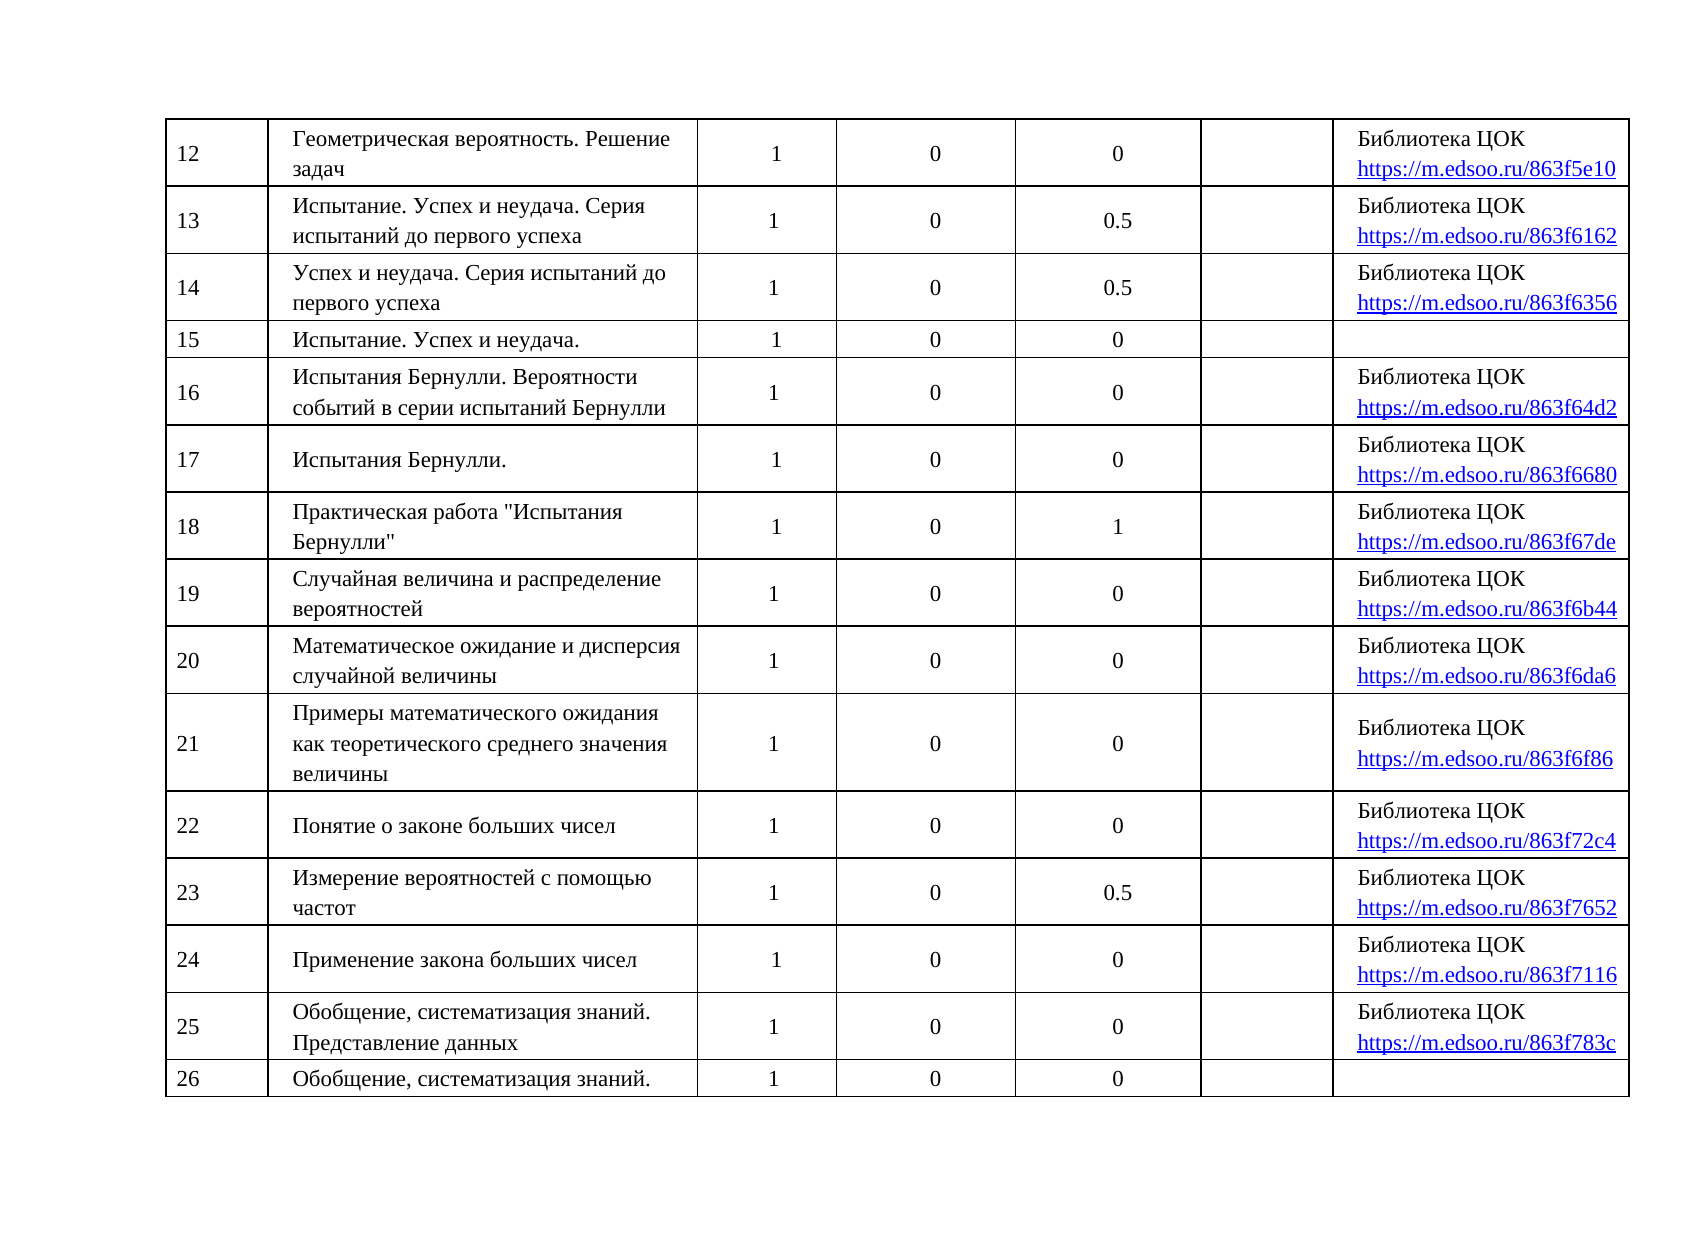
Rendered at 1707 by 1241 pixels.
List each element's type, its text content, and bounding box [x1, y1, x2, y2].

table_cell 1 [698, 694, 836, 790]
table_cell 1 [698, 926, 836, 992]
table_cell [1202, 426, 1332, 491]
table_cell Примеры математического ожидания как теоретического среднего значения величины [269, 694, 697, 790]
table_cell 22 [167, 792, 267, 857]
table_cell 1 [698, 993, 836, 1059]
table_cell 0 [837, 254, 1015, 320]
table_cell 0 [1016, 1060, 1200, 1096]
table_cell 0 [1016, 321, 1200, 357]
table_cell 0 [1016, 993, 1200, 1059]
table_cell [1202, 627, 1332, 693]
table_cell 0 [837, 694, 1015, 790]
table_cell Библиотека ЦОК https://m.edsoo.ru/863f6162 [1334, 187, 1628, 252]
table_cell 0 [1016, 926, 1200, 992]
table_cell Библиотека ЦОК https://m.edsoo.ru/863f6b44 [1334, 560, 1628, 625]
table_cell 0 [837, 120, 1015, 185]
table_cell Библиотека ЦОК https://m.edsoo.ru/863f64d2 [1334, 358, 1628, 424]
table_cell 0 [837, 321, 1015, 357]
table_cell 0 [837, 1060, 1015, 1096]
table_cell Библиотека ЦОК https://m.edsoo.ru/863f72c4 [1334, 792, 1628, 857]
table_cell 23 [167, 859, 267, 924]
table_cell [1202, 120, 1332, 185]
table_cell Успех и неудача. Серия испытаний до первого успеха [269, 254, 697, 320]
table_cell [1202, 321, 1332, 357]
table_cell 0 [1016, 792, 1200, 857]
table_cell 0 [1016, 627, 1200, 693]
table_cell 0 [837, 926, 1015, 992]
table_cell 19 [167, 560, 267, 625]
table_cell 18 [167, 493, 267, 558]
table_cell [1202, 926, 1332, 992]
table_cell Библиотека ЦОК https://m.edsoo.ru/863f6da6 [1334, 627, 1628, 693]
table_cell 0 [1016, 560, 1200, 625]
table_cell 0.5 [1016, 859, 1200, 924]
table_cell Испытание. Успех и неудача. [269, 321, 697, 357]
table_cell 16 [167, 358, 267, 424]
table_cell 1 [698, 859, 836, 924]
table_cell Обобщение, систематизация знаний. Представление данных [269, 993, 697, 1059]
table_cell 0 [1016, 358, 1200, 424]
table_cell 0 [1016, 694, 1200, 790]
table_cell 1 [698, 321, 836, 357]
table_cell 25 [167, 993, 267, 1059]
table_cell Библиотека ЦОК https://m.edsoo.ru/863f67de [1334, 493, 1628, 558]
table_cell Библиотека ЦОК https://m.edsoo.ru/863f7116 [1334, 926, 1628, 992]
table_cell 1 [698, 358, 836, 424]
table_cell Испытание. Успех и неудача. Серия испытаний до первого успеха [269, 187, 697, 252]
table_cell 1 [698, 426, 836, 491]
table_cell 15 [167, 321, 267, 357]
table_cell Библиотека ЦОК https://m.edsoo.ru/863f7652 [1334, 859, 1628, 924]
table_cell [1202, 993, 1332, 1059]
table_cell 1 [698, 493, 836, 558]
table_cell 12 [167, 120, 267, 185]
table_cell Математическое ожидание и дисперсия случайной величины [269, 627, 697, 693]
table_cell 0.5 [1016, 254, 1200, 320]
table_cell Практическая работа "Испытания Бернулли" [269, 493, 697, 558]
table_cell 1 [698, 1060, 836, 1096]
table_cell [1202, 560, 1332, 625]
table_cell 0 [837, 426, 1015, 491]
table_cell 1 [698, 792, 836, 857]
table_cell Случайная величина и распределение вероятностей [269, 560, 697, 625]
table_cell Библиотека ЦОК https://m.edsoo.ru/863f6356 [1334, 254, 1628, 320]
table_cell 20 [167, 627, 267, 693]
table_cell 24 [167, 926, 267, 992]
table_cell 1 [698, 187, 836, 252]
table_cell 1 [698, 627, 836, 693]
table_cell [1202, 792, 1332, 857]
table_cell 14 [167, 254, 267, 320]
table_cell 0 [837, 993, 1015, 1059]
table_cell [1202, 493, 1332, 558]
table_cell 1 [698, 120, 836, 185]
table_cell 0 [837, 187, 1015, 252]
table_cell 17 [167, 426, 267, 491]
table_cell 0 [837, 560, 1015, 625]
table_cell 26 [167, 1060, 267, 1096]
table_cell [1202, 187, 1332, 252]
table_cell Испытания Бернулли. [269, 426, 697, 491]
table_cell 13 [167, 187, 267, 252]
table_cell 1 [698, 254, 836, 320]
table_cell Библиотека ЦОК https://m.edsoo.ru/863f783c [1334, 993, 1628, 1059]
table_cell Понятие о законе больших чисел [269, 792, 697, 857]
table_cell [1202, 1060, 1332, 1096]
table_cell 0 [837, 627, 1015, 693]
table_cell 0 [837, 792, 1015, 857]
table_cell Библиотека ЦОК https://m.edsoo.ru/863f6680 [1334, 426, 1628, 491]
table_cell Измерение вероятностей с помощью частот [269, 859, 697, 924]
table_cell 0.5 [1016, 187, 1200, 252]
table_cell Библиотека ЦОК https://m.edsoo.ru/863f5e10 [1334, 120, 1628, 185]
table_cell 21 [167, 694, 267, 790]
table_cell 0 [837, 859, 1015, 924]
table_cell 0 [837, 493, 1015, 558]
table_cell Испытания Бернулли. Вероятности событий в серии испытаний Бернулли [269, 358, 697, 424]
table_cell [269, 1060, 697, 1096]
table_cell 0 [1016, 426, 1200, 491]
table_cell Применение закона больших чисел [269, 926, 697, 992]
table_cell [1334, 1060, 1628, 1096]
table_cell [1334, 321, 1628, 357]
table_cell Геометрическая вероятность. Решение задач [269, 120, 697, 185]
table_cell [1202, 859, 1332, 924]
table_cell 1 [1016, 493, 1200, 558]
table_cell [1202, 358, 1332, 424]
table_cell [1202, 694, 1332, 790]
table_cell 0 [837, 358, 1015, 424]
table_cell [1202, 254, 1332, 320]
table_cell 0 [1016, 120, 1200, 185]
table_cell 1 [698, 560, 836, 625]
table_cell Библиотека ЦОК https://m.edsoo.ru/863f6f86 [1334, 694, 1628, 790]
